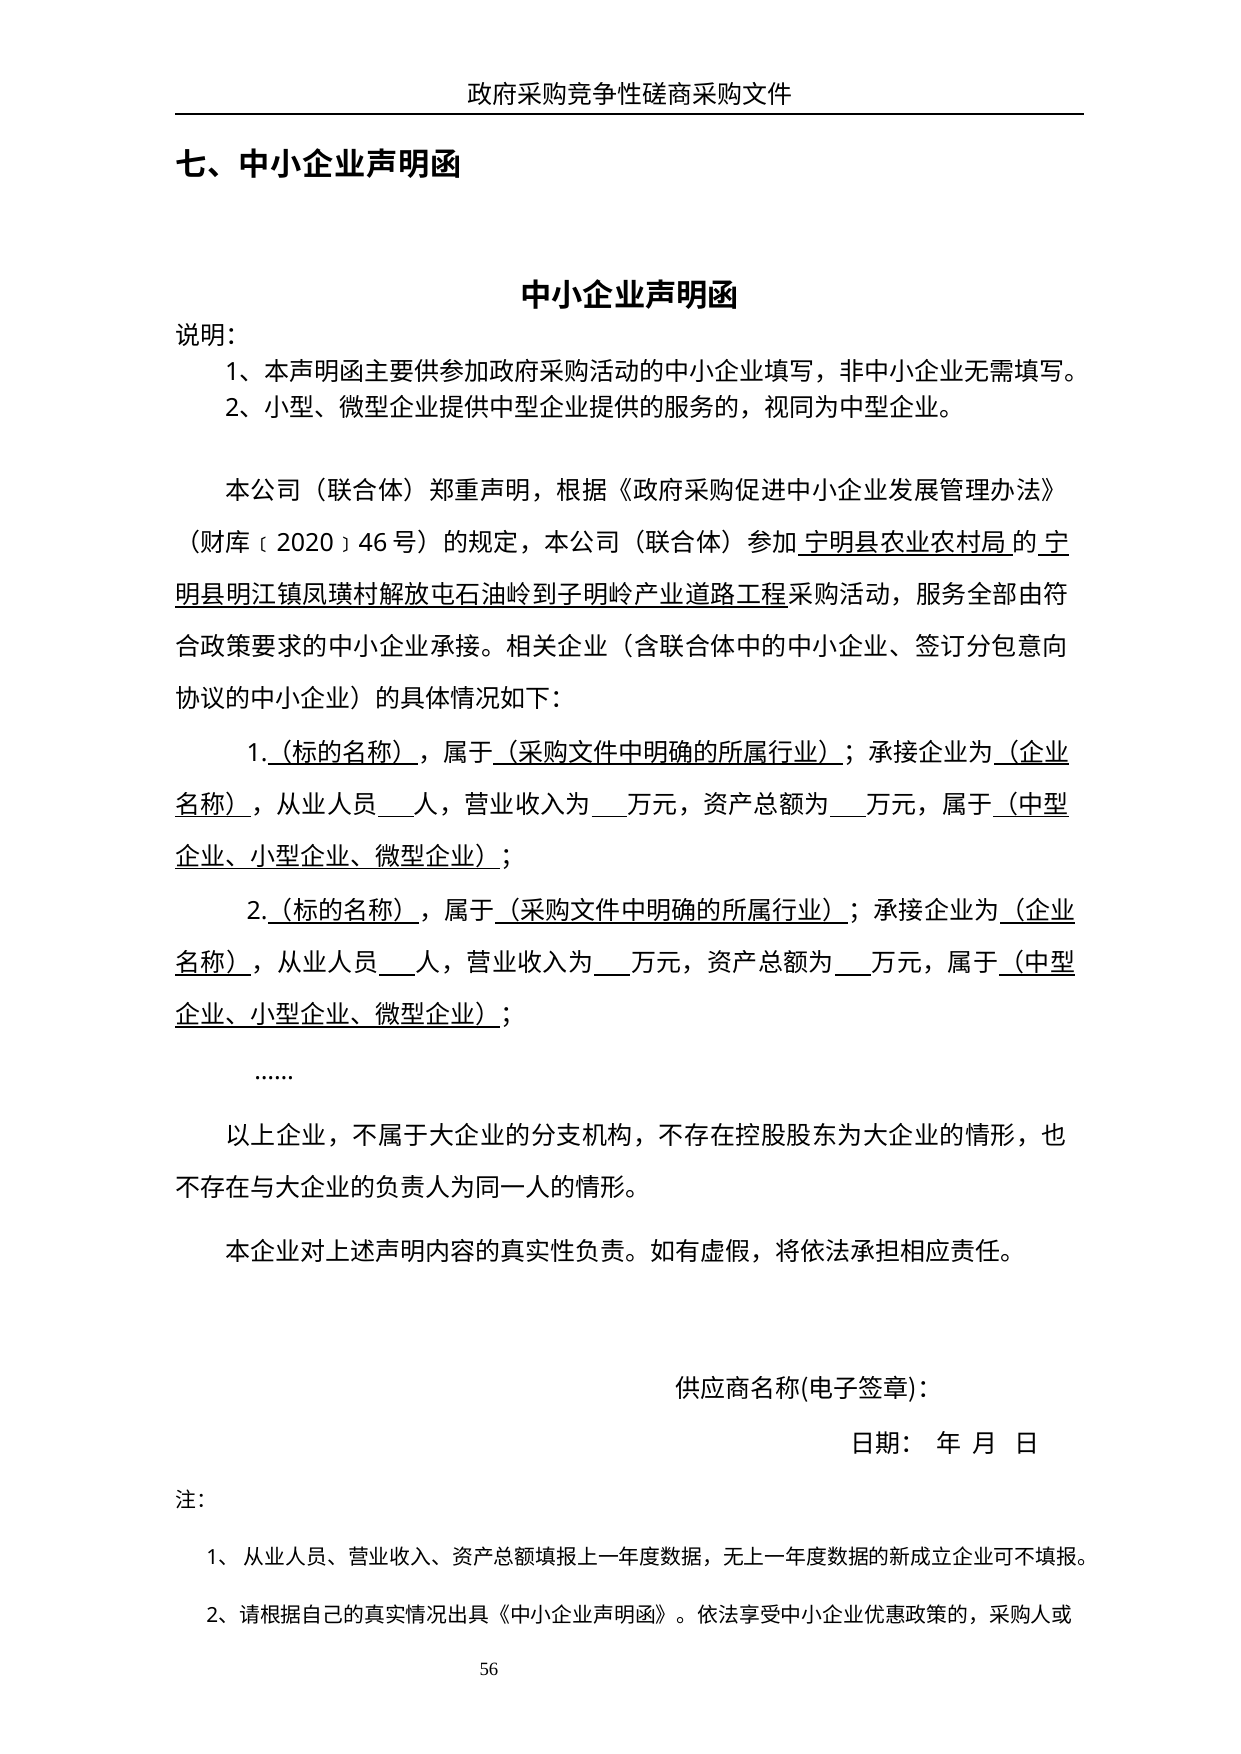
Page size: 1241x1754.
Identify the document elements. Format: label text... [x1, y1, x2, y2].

text 中小企业声明函 [175, 270, 1084, 315]
text 日期： 年 月 日 [175, 1423, 1084, 1459]
text 1.（标的名称），属于（采购文件中明确的所属行业）；承接企业为（企业名称），从业人员 人，营业收入为 万元，资产总额为 万元，属于（中型企业、小型企业、微型企业）； [175, 720, 1069, 876]
text 本公司（联合体）郑重声明，根据《政府采购促进中小企业发展管理办法》（财库﹝2020﹞46号）的规定，本公司（联合体）参加 宁明县农业农村局 的 宁明县明江镇凤璜村解放屯石油岭到子明岭产业道路工程采购活动，服务全部由符合政策要求的中小企业承接。相关企业（含联合体中的中小企业、签订分包意向协议的中小企业）的具体情况如下： [175, 458, 1069, 718]
list 从业人员、营业收入、资产总额填报上一年度数据，无上一年度数据的新成立企业可不填报。 [206, 1541, 1084, 1571]
text 供应商名称(电子签章)： [175, 1369, 1084, 1405]
text 1、本声明函主要供参加政府采购活动的中小企业填写，非中小企业无需填写。 [175, 351, 1084, 388]
text 本企业对上述声明内容的真实性负责。如有虚假，将依法承担相应责任。 [175, 1219, 1069, 1271]
text 七、中小企业声明函 [175, 139, 1084, 185]
text 2、小型、微型企业提供中型企业提供的服务的，视同为中型企业。 [175, 388, 1084, 424]
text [175, 1598, 1084, 1629]
text …… [254, 1038, 1069, 1090]
text 说明： [175, 315, 1084, 351]
text 以上企业，不属于大企业的分支机构，不存在控股股东为大企业的情形，也不存在与大企业的负责人为同一人的情形。 [175, 1102, 1069, 1207]
text 注： [175, 1483, 1084, 1513]
text 2.（标的名称），属于（采购文件中明确的所属行业）；承接企业为（企业名称），从业人员 人，营业收入为 万元，资产总额为 万元，属于（中型企业、小型企业、微型企业）； [175, 878, 1075, 1034]
